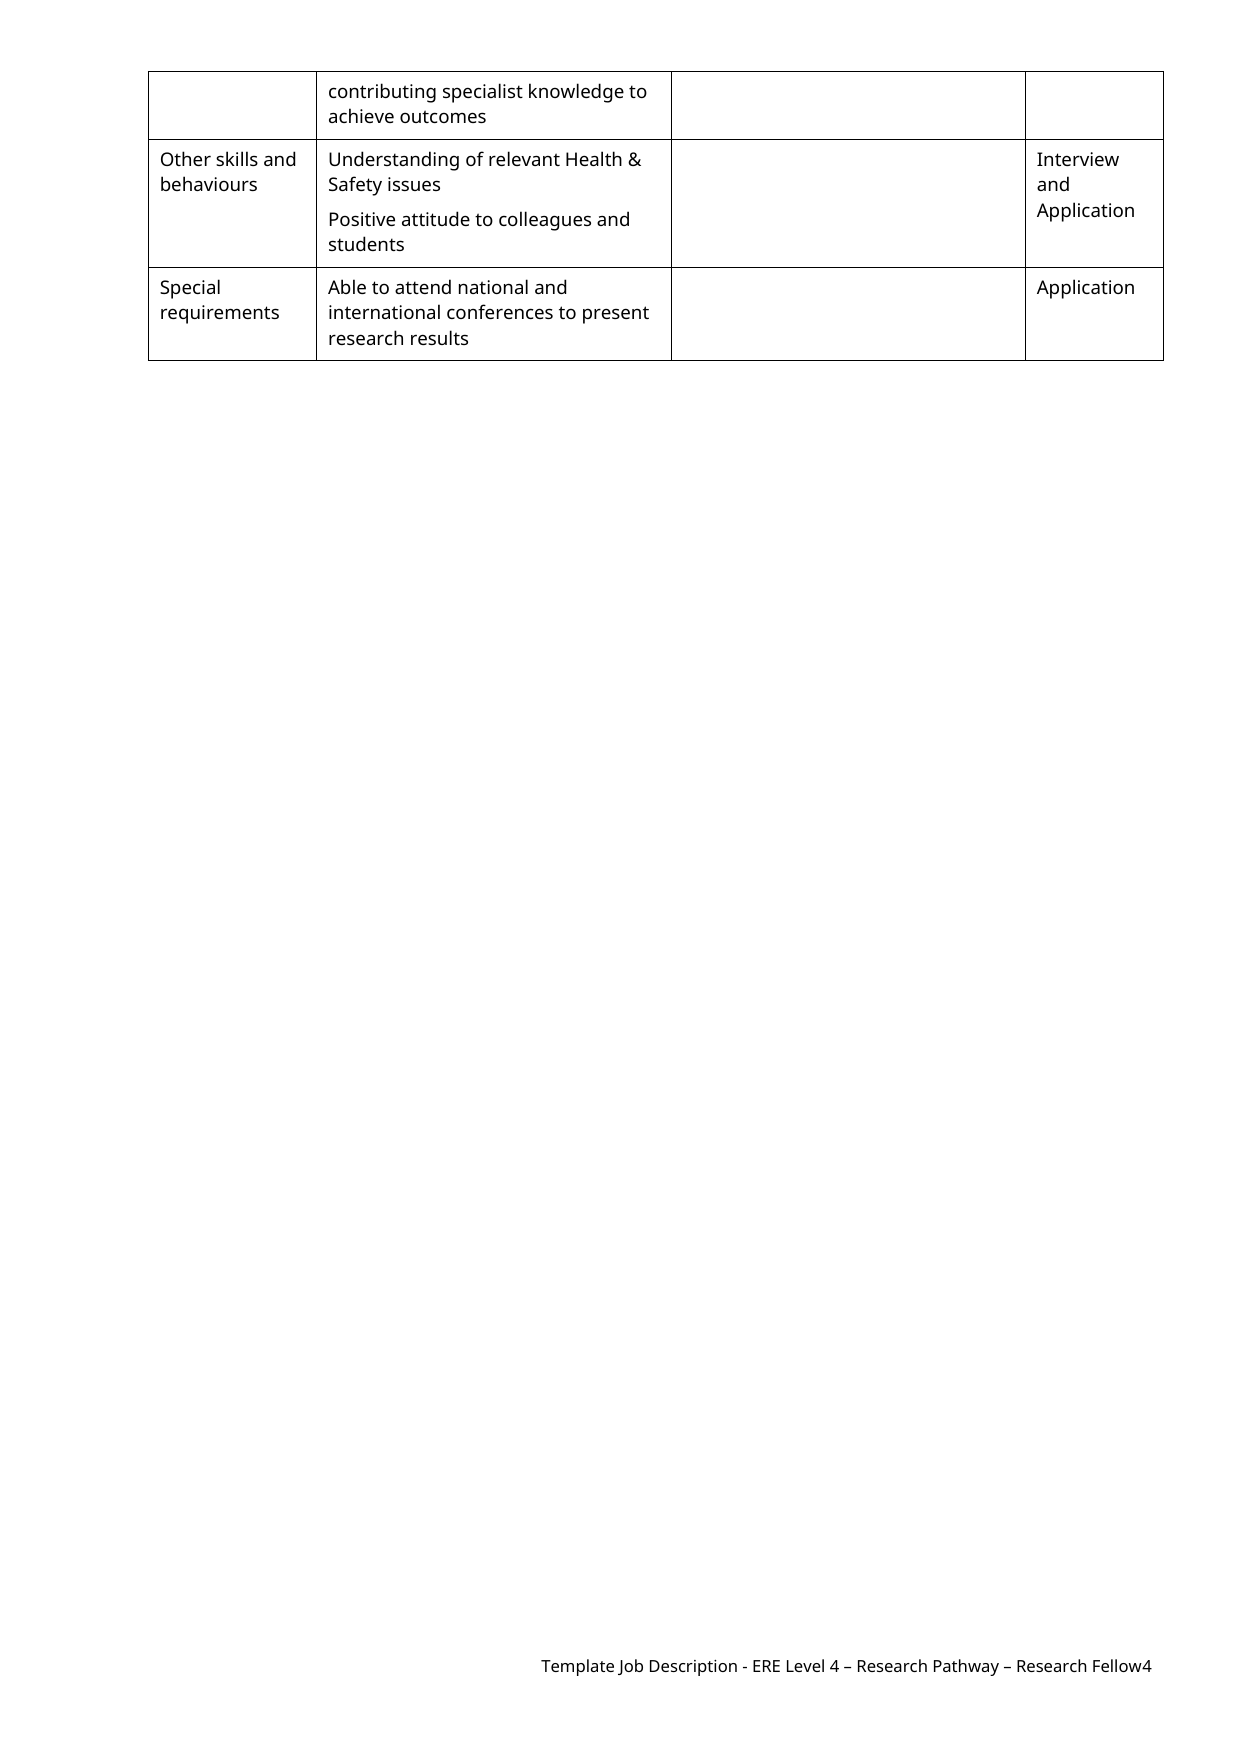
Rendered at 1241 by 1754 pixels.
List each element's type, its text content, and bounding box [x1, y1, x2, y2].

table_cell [1026, 140, 1163, 267]
table_cell Understanding of relevant Health & Safety issues Positive attitude to colleagues and students [317, 140, 671, 267]
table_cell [149, 72, 316, 138]
table_cell Special requirements [149, 268, 316, 360]
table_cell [317, 72, 671, 138]
table_cell [672, 268, 1025, 360]
table_cell [672, 140, 1025, 267]
table_cell Application [1026, 268, 1163, 360]
table_cell Able to attend national and international conferences to present research results [317, 268, 671, 360]
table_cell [1026, 72, 1163, 138]
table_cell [672, 72, 1025, 138]
table_cell Other skills and behaviours [149, 140, 316, 267]
